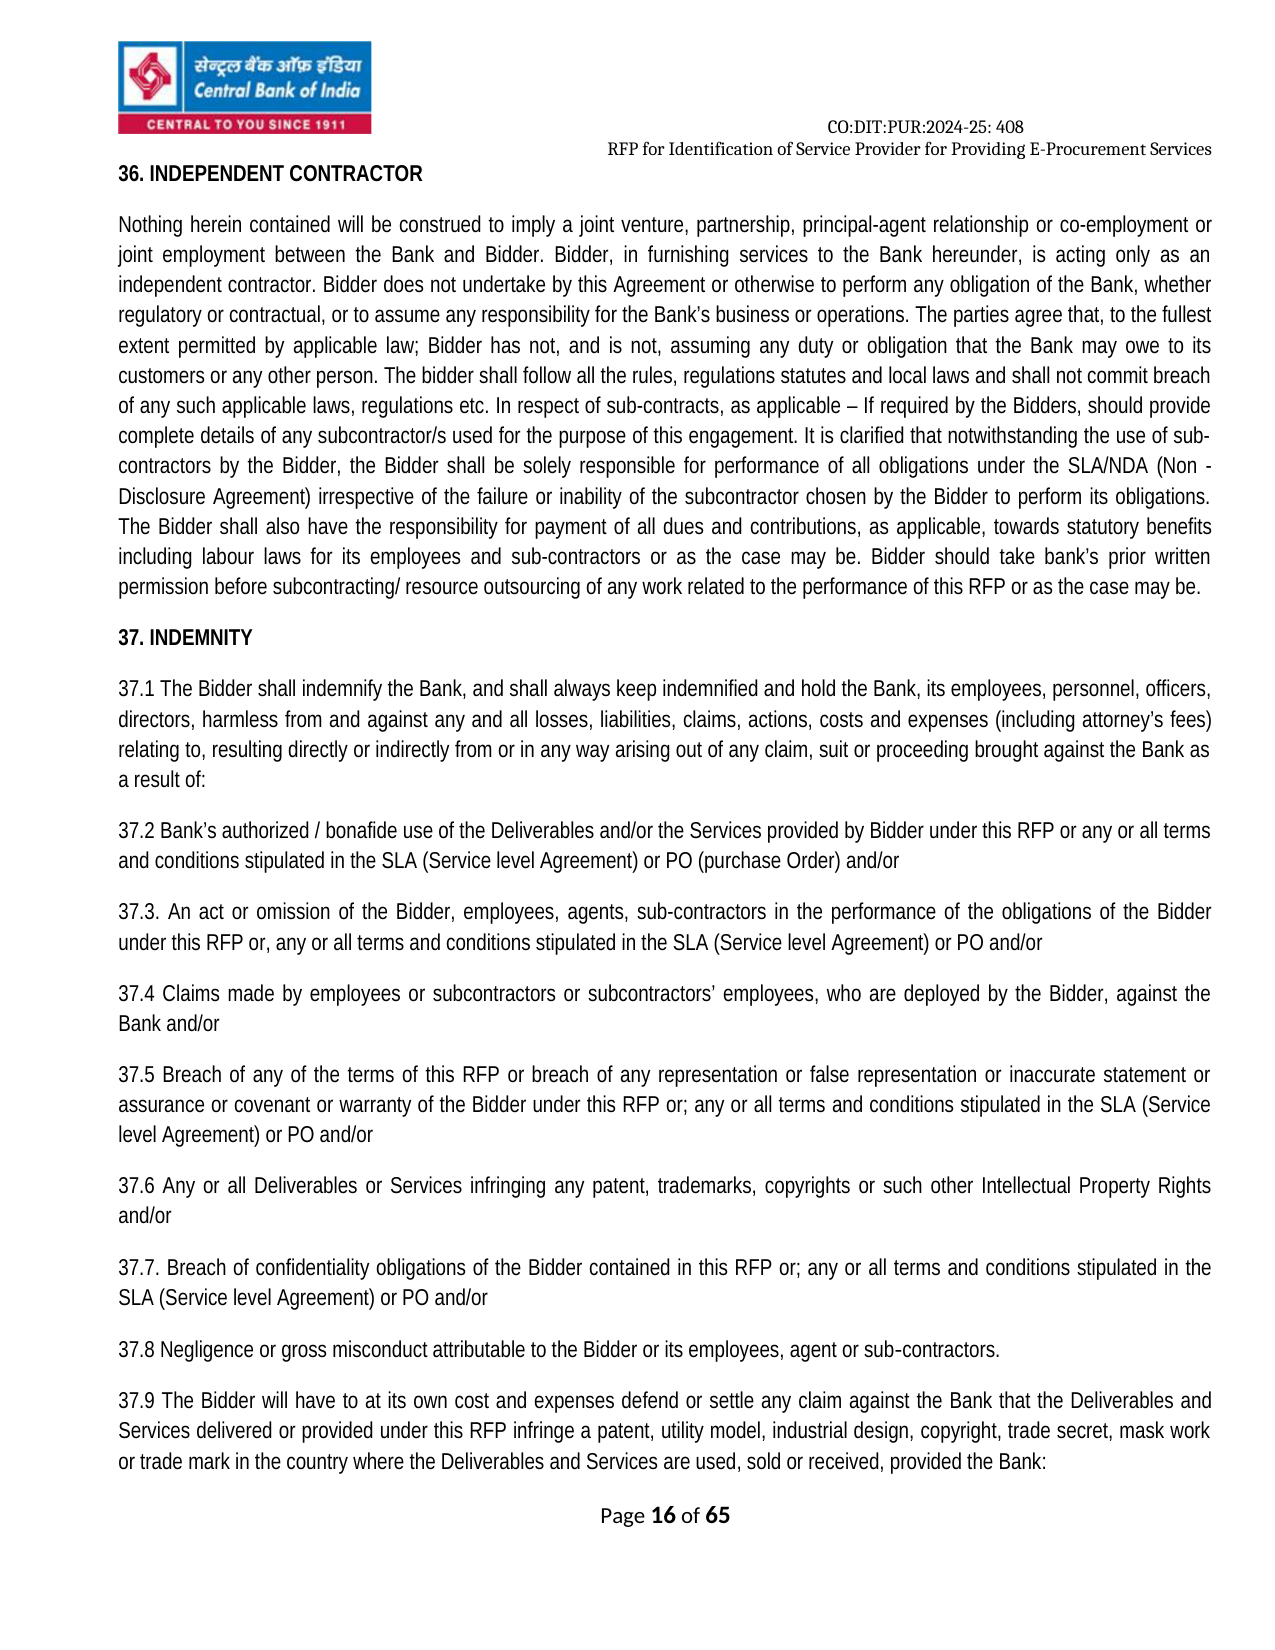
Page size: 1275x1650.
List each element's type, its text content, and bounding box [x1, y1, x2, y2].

text 37.5 Breach of any of the terms of this RFP or breach of any representation or false representation or inaccurate statement or assurance or covenant or warranty of the Bidder under this RFP or; any or all terms and conditions stipulated in the SLA (Service level Agreement) or PO and/or [118, 1061, 1212, 1148]
text 37.4 Claims made by employees or subcontractors or subcontractors’ employees, who are deployed by the Bidder, against the Bank and/or [118, 979, 1212, 1036]
text 37.9 The Bidder will have to at its own cost and expenses defend or settle any claim against the Bank that the Deliverables and Services delivered or provided under this RFP infringe a patent, utility model, industrial design, copyright, trade secret, mask work or trade mark in the country where the Deliverables and Services are used, sold or received, provided the Bank: [118, 1387, 1212, 1474]
text 37.1 The Bidder shall indemnify the Bank, and shall always keep indemnified and hold the Bank, its employees, personnel, officers, directors, harmless from and against any and all losses, liabilities, claims, actions, costs and expenses (including attorney’s fees) relating to, resulting directly or indirectly from or in any way arising out of any claim, suit or proceeding brought against the Bank as a result of: [118, 675, 1212, 792]
text 37.6 Any or all Deliverables or Services infringing any patent, trademarks, copyrights or such other Intellectual Property Rights and/or [118, 1172, 1212, 1229]
text Nothing herein contained will be construed to imply a joint venture, partnership, principal-agent relationship or co-employment or joint employment between the Bank and Bidder. Bidder, in furnishing services to the Bank hereunder, is acting only as an independent contractor. Bidder does not undertake by this Agreement or otherwise to perform any obligation of the Bank, whether regulatory or contractual, or to assume any responsibility for the Bank’s business or operations. The parties agree that, to the fullest extent permitted by applicable law; Bidder has not, and is not, assuming any duty or obligation that the Bank may owe to its customers or any other person. The bidder shall follow all the rules, regulations statutes and local laws and shall not commit breach of any such applicable laws, regulations etc. In respect of sub-contracts, as applicable – If required by the Bidders, should provide complete details of any subcontractor/s used for the purpose of this engagement. It is clarified that notwithstanding the use of sub-contractors by the Bidder, the Bidder shall be solely responsible for performance of all obligations under the SLA/NDA (Non -Disclosure Agreement) irrespective of the failure or inability of the subcontractor chosen by the Bidder to perform its obligations. The Bidder shall also have the responsibility for payment of all dues and contributions, as applicable, towards statutory benefits including labour laws for its employees and sub-contractors or as the case may be. Bidder should take bank’s prior written permission before subcontracting/ resource outsourcing of any work related to the performance of this RFP or as the case may be. [118, 211, 1212, 600]
text 37.3. An act or omission of the Bidder, employees, agents, sub-contractors in the performance of the obligations of the Bidder under this RFP or, any or all terms and conditions stipulated in the SLA (Service level Agreement) or PO and/or [118, 898, 1212, 955]
text 37.8 Negligence or gross misconduct attributable to the Bidder or its employees, agent or sub‐contractors. [118, 1335, 1212, 1362]
text 36. INDEPENDENT CONTRACTOR [118, 160, 1212, 186]
text 37. INDEMNITY [118, 624, 1212, 651]
text 37.7. Breach of confidentiality obligations of the Bidder contained in this RFP or; any or all terms and conditions stipulated in the SLA (Service level Agreement) or PO and/or [118, 1253, 1212, 1310]
text 37.2 Bank’s authorized / bonafide use of the Deliverables and/or the Services provided by Bidder under this RFP or any or all terms and conditions stipulated in the SLA (Service level Agreement) or PO (purchase Order) and/or [118, 817, 1212, 874]
